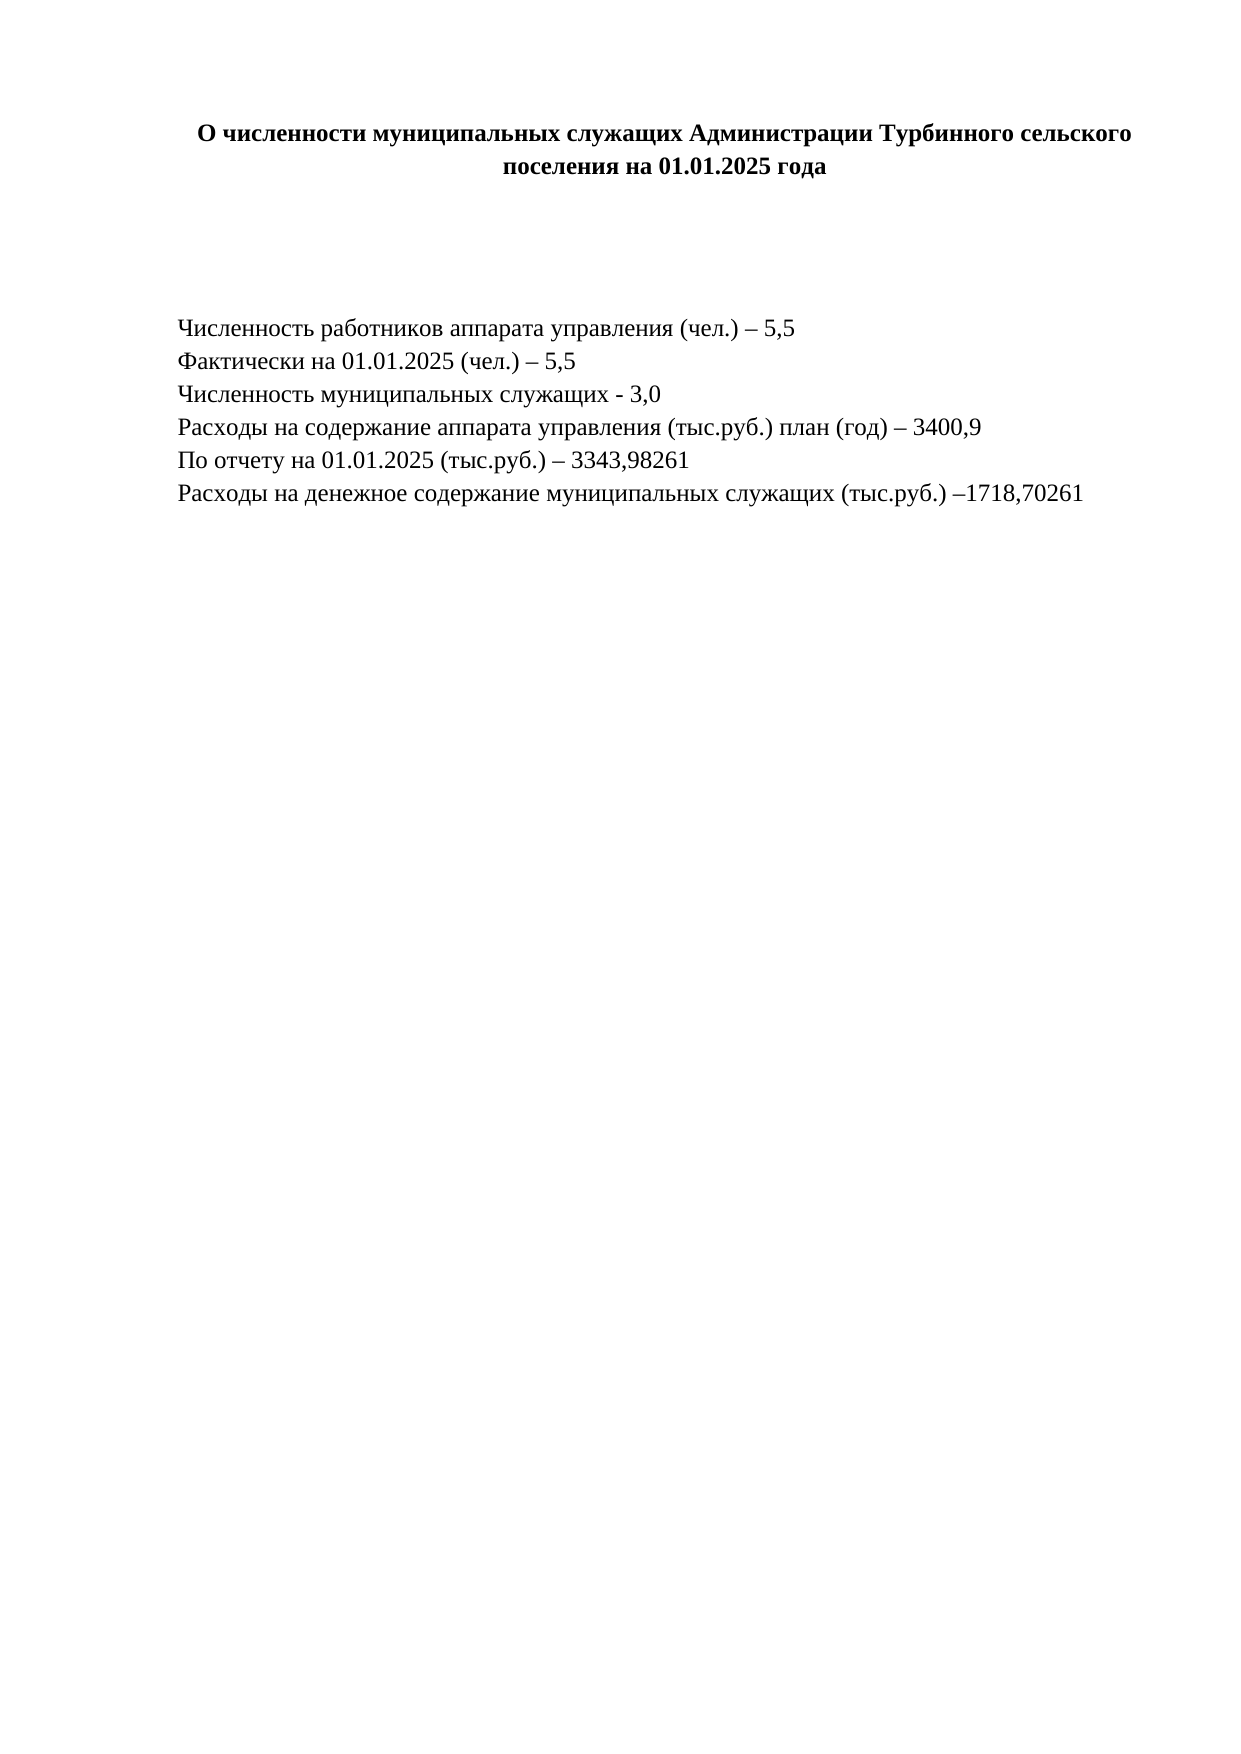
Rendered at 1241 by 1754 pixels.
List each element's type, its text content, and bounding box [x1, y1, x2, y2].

text Численность работников аппарата управления (чел.) – 5,5 [177, 313, 1152, 341]
text Расходы на содержание аппарата управления (тыс.руб.) план (год) – 3400,9 [177, 412, 1152, 441]
text По отчету на 01.01.2025 (тыс.руб.) – 3343,98261 [177, 445, 1152, 473]
text Фактически на 01.01.2025 (чел.) – 5,5 [177, 346, 1152, 374]
text Расходы на денежное содержание муниципальных служащих (тыс.руб.) –1718,70261 [177, 478, 1152, 507]
text Численность муниципальных служащих - 3,0 [177, 379, 1152, 407]
text О численности муниципальных служащих Администрации Турбинного сельского поселения на 01.01.2025 года [177, 118, 1152, 180]
